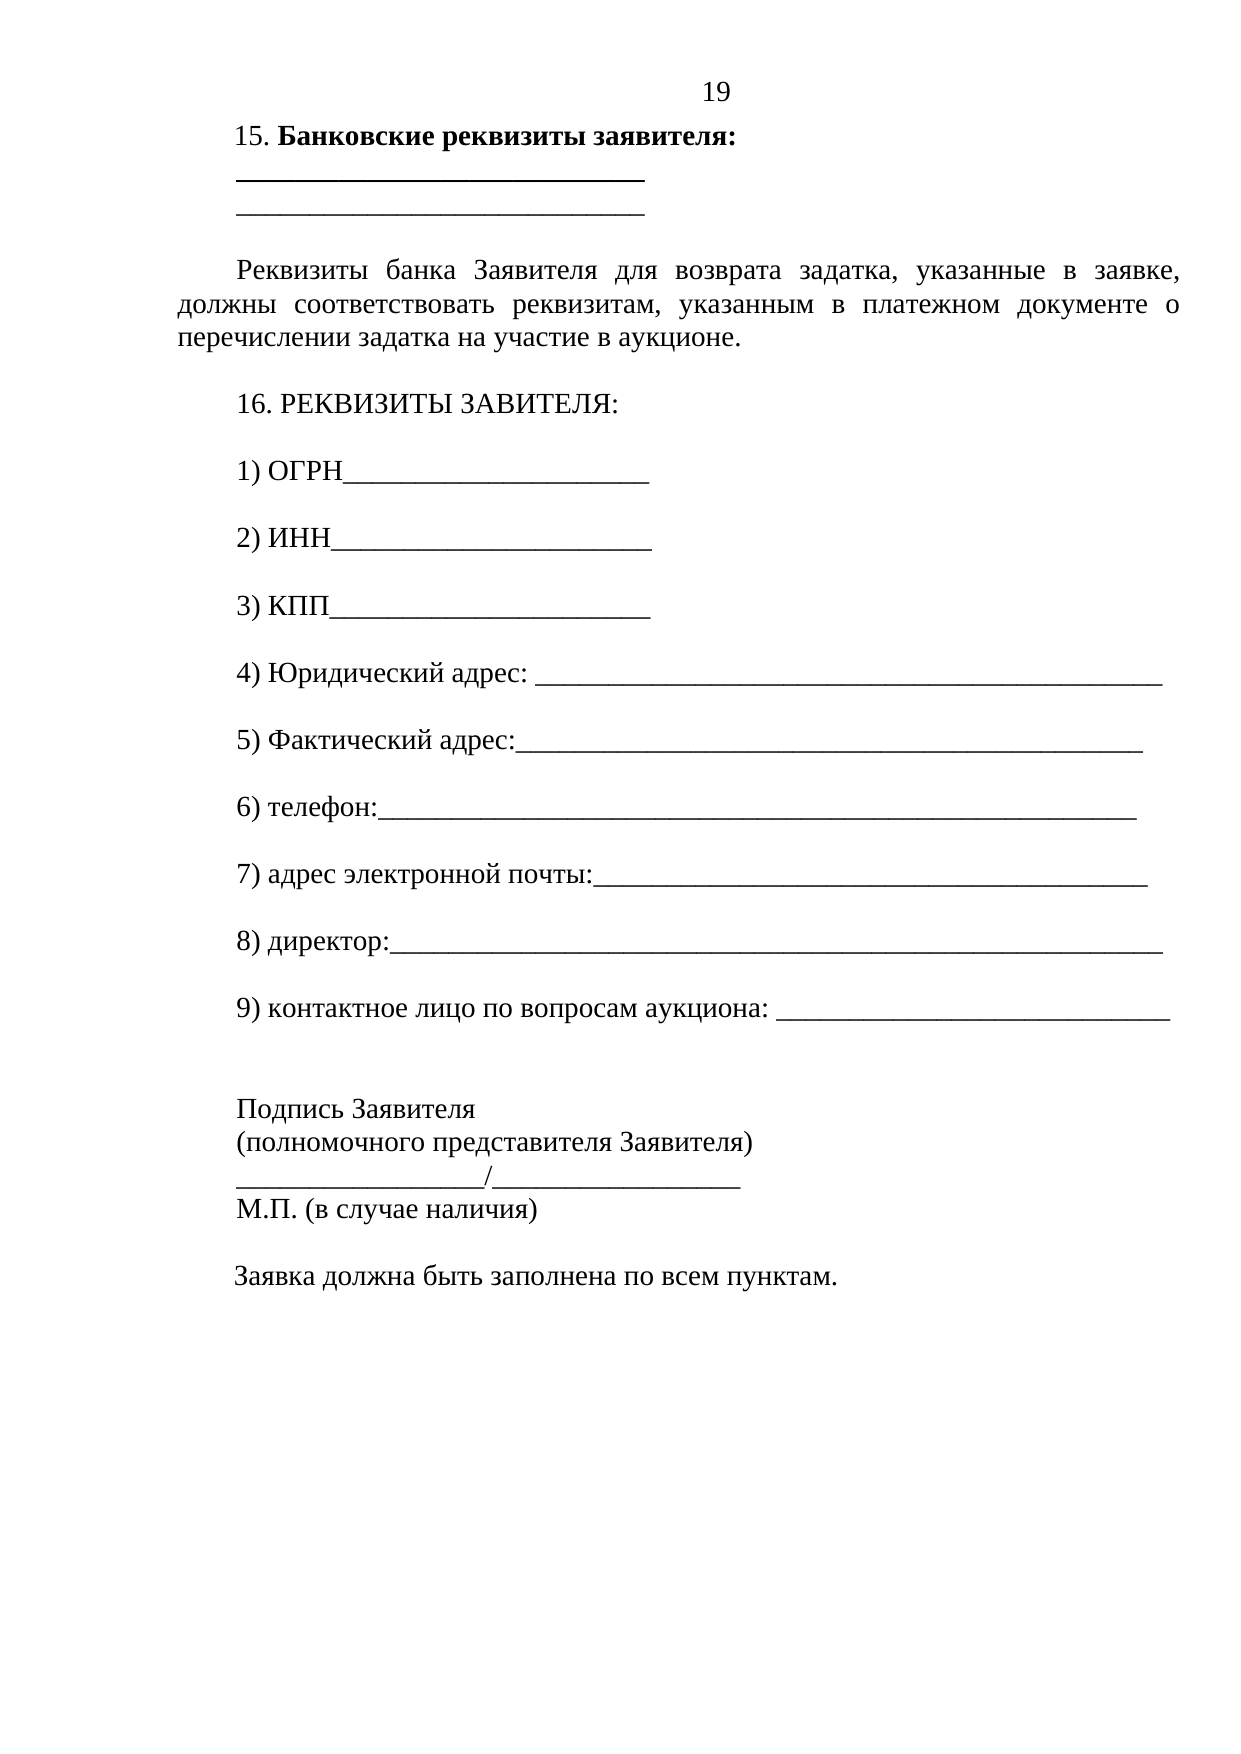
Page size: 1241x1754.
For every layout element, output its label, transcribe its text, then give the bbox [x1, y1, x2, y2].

text М.П. (в случае наличия) [177, 1191, 1181, 1225]
text _________________/_________________ [177, 1158, 1181, 1191]
text 2) ИНН______________________ [177, 521, 1181, 554]
text 6) телефон:____________________________________________________ [177, 789, 1181, 822]
text Подпись Заявителя [177, 1091, 1181, 1124]
text 1) ОГРН_____________________ [177, 453, 1181, 487]
text Реквизиты банка Заявителя для возврата задатка, указанные в заявке, должны соответствовать реквизитам, указанным в платежном документе о перечислении задатка на участие в аукционе. [177, 252, 1181, 353]
text 3) КПП______________________ [177, 588, 1181, 621]
text ____________________________ [177, 152, 1181, 185]
text 5) Фактический адрес:___________________________________________ [177, 722, 1181, 755]
text (полномочного представителя Заявителя) [177, 1124, 1181, 1158]
text 8) директор:_____________________________________________________ [177, 923, 1181, 957]
text Заявка должна быть заполнена по всем пунктам. [177, 1258, 1181, 1292]
text 7) адрес электронной почты:______________________________________ [177, 856, 1181, 889]
text 16. РЕКВИЗИТЫ ЗАВИТЕЛЯ: [177, 386, 1181, 420]
text 9) контактное лицо по вопросам аукциона: ___________________________ [177, 990, 1181, 1024]
text 15. Банковские реквизиты заявителя: [177, 118, 1181, 152]
text ____________________________ [177, 185, 1181, 219]
text 4) Юридический адрес: ___________________________________________ [177, 655, 1181, 688]
